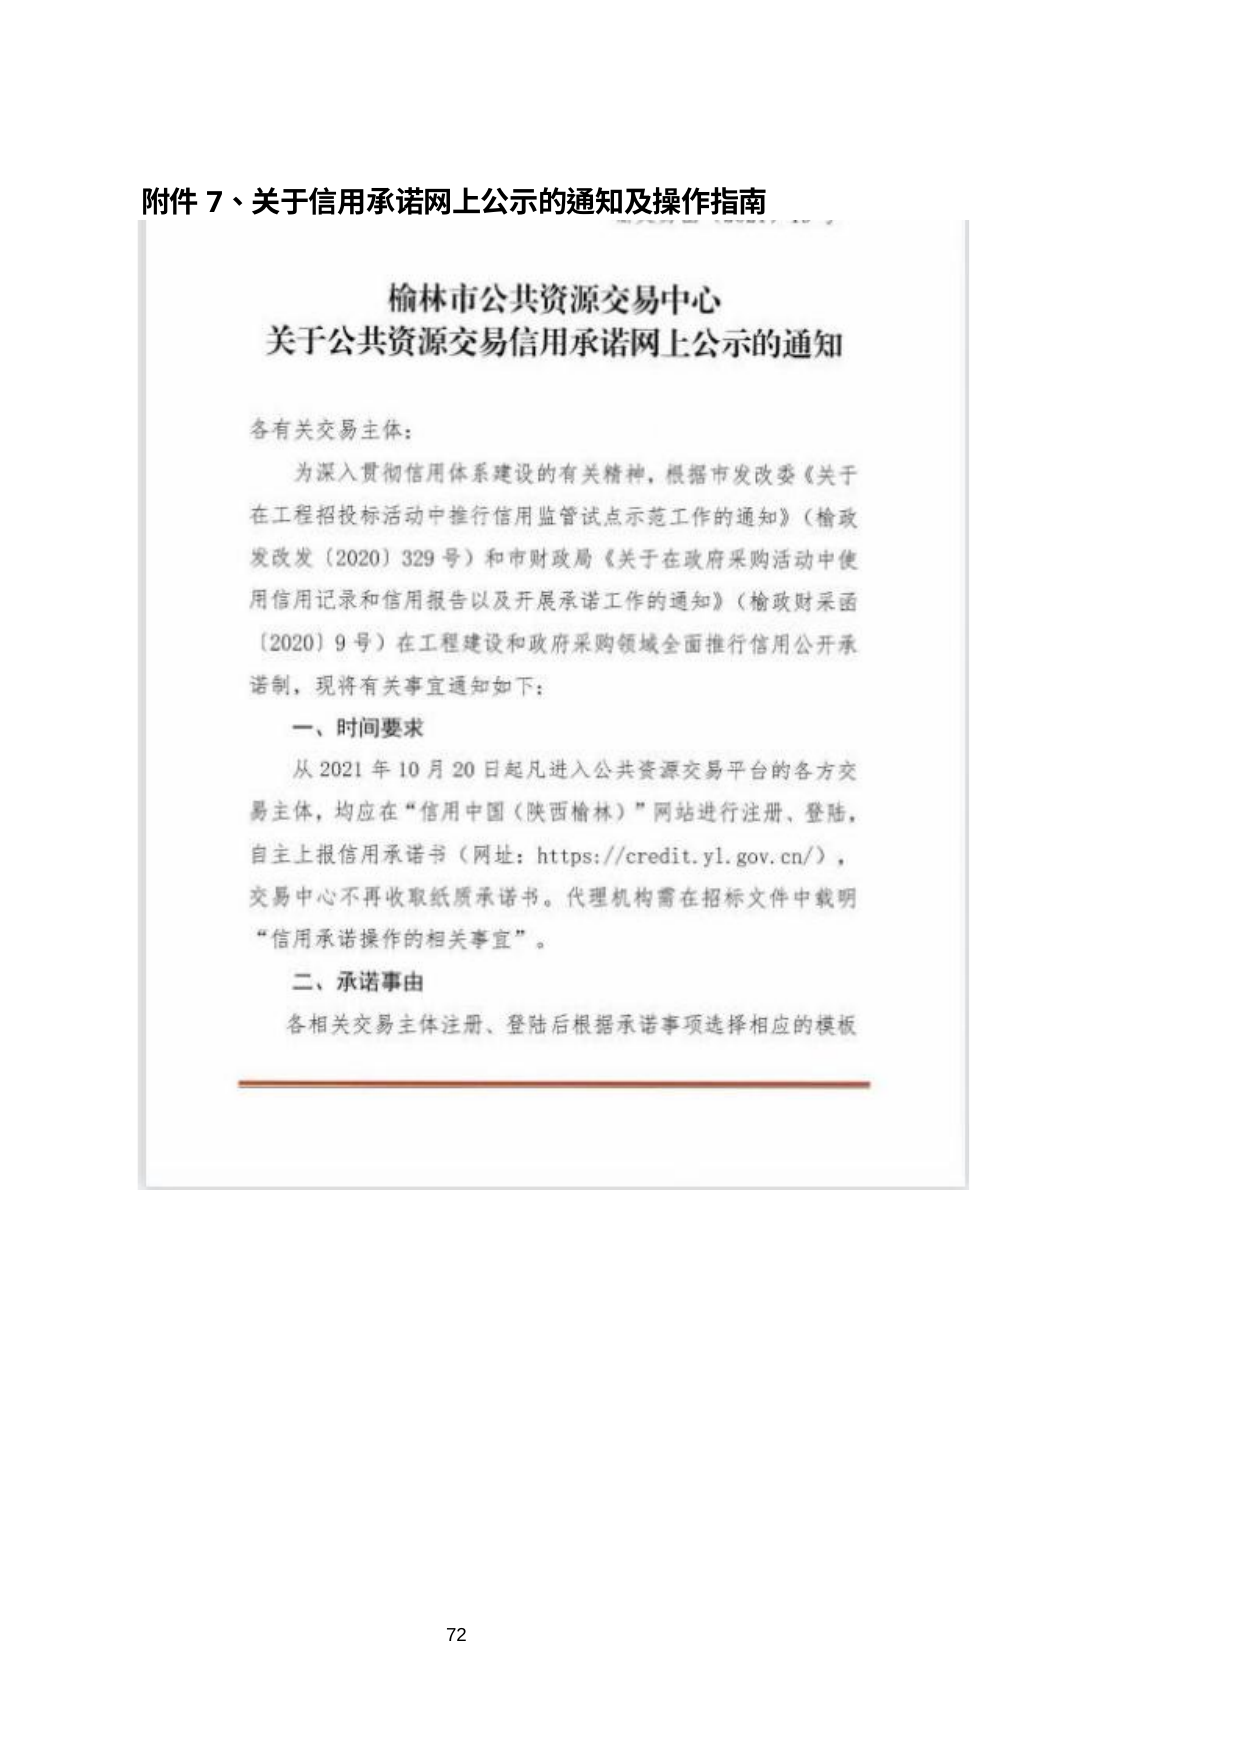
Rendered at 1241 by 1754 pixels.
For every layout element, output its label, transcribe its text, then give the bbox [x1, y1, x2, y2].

picture [137, 220, 970, 1190]
text 附件 7、关于信用承诺网上公示的通知及操作指南 [141, 184, 1054, 220]
